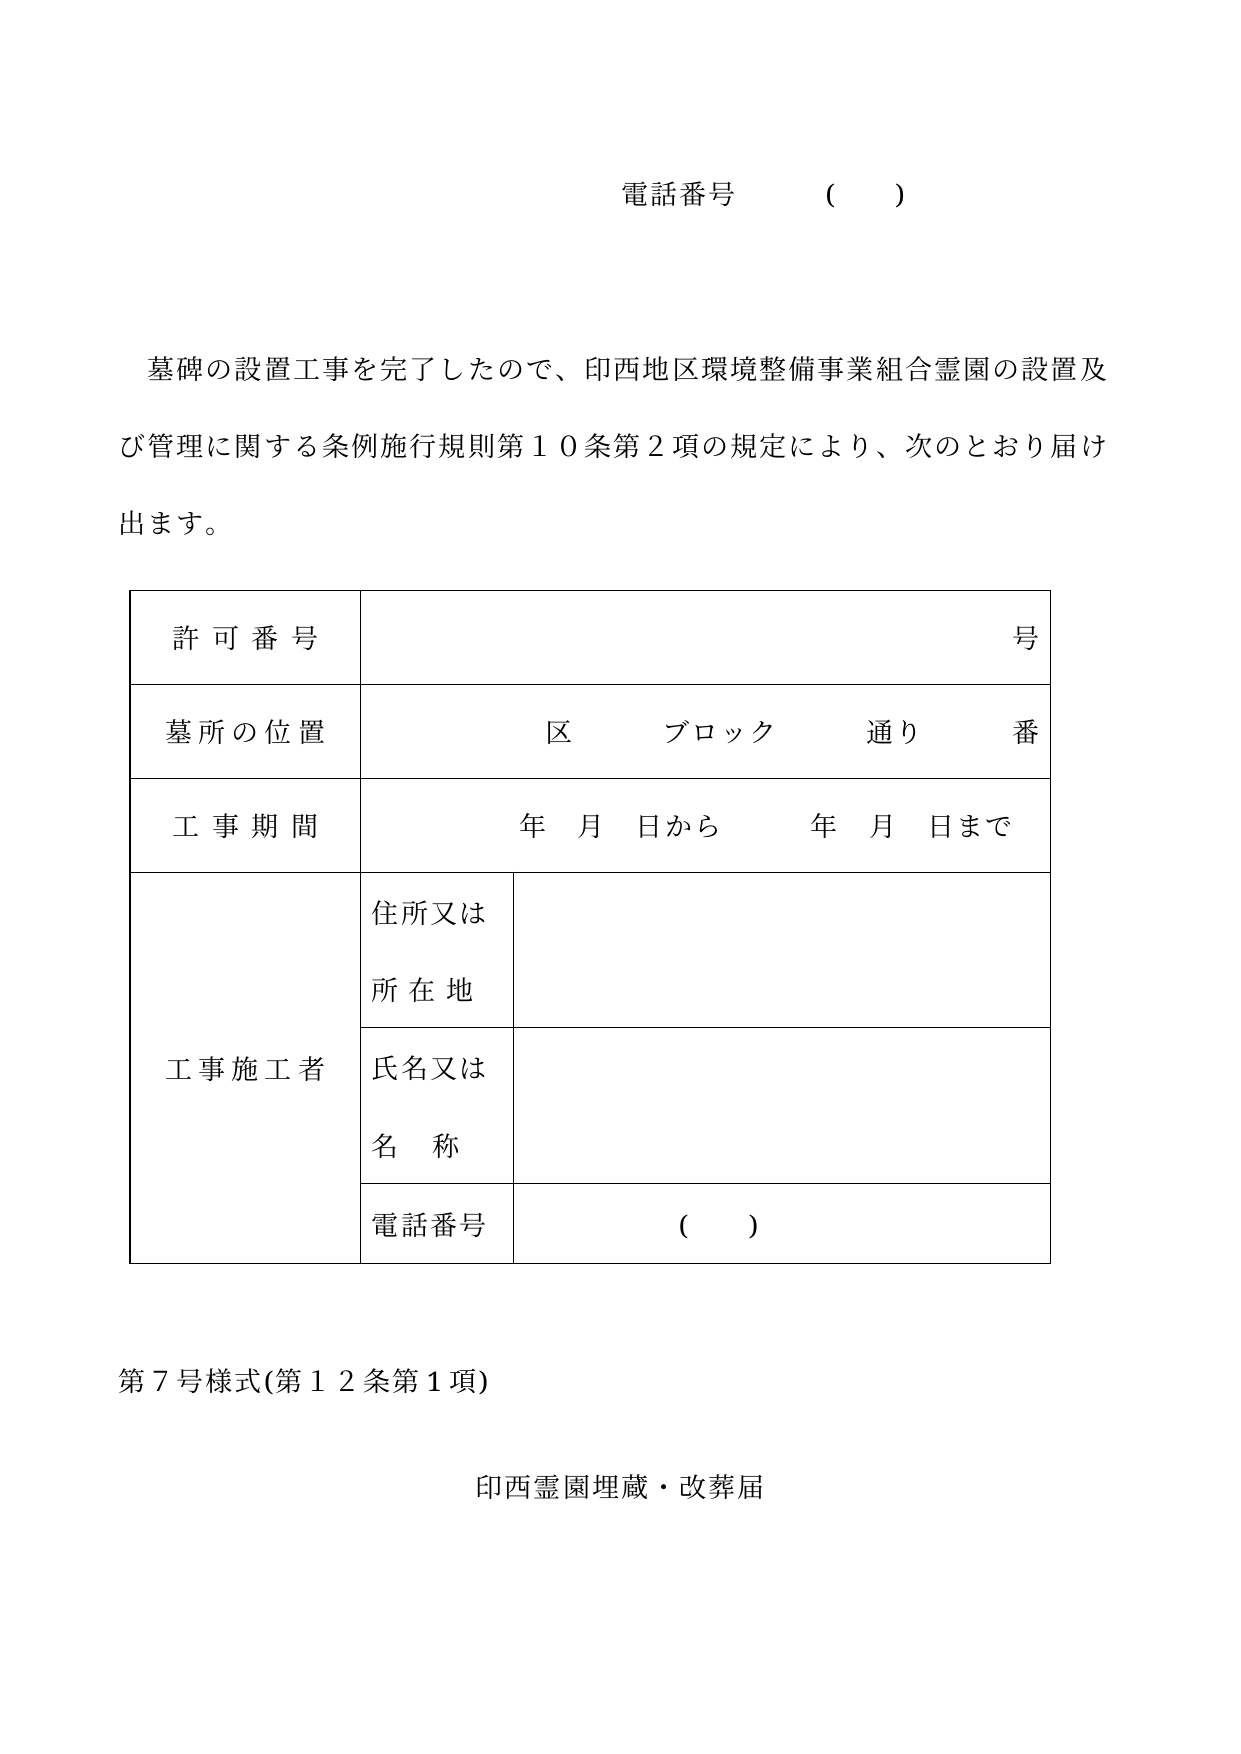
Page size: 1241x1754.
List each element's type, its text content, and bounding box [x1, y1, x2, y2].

table_cell 工事施工者 [131, 873, 360, 1263]
table_header 許可番号 [131, 591, 360, 684]
table_cell 墓所の位置 [131, 685, 360, 778]
table_cell 区 ブロック 通り 番 [361, 685, 1050, 778]
text 印西霊園埋蔵・改葬届 [118, 1448, 1122, 1525]
table_cell ( ) [514, 1184, 1050, 1263]
text 墓碑の設置工事を完了したので、印西地区環境整備事業組合霊園の設置及び管理に関する条例施行規則第１０条第２項の規定により、次のとおり届け出ます。 [118, 329, 1122, 561]
table_cell 年 月 日から 年 月 日まで [361, 779, 1050, 872]
table_cell 工事期間 [131, 779, 360, 872]
text 電話番号 ( ) [621, 154, 1122, 232]
table_header 号 [361, 591, 1050, 684]
table_cell [514, 1028, 1050, 1183]
table_cell 電話番号 [361, 1184, 513, 1263]
table_cell 住所又は所在地 [361, 873, 513, 1027]
table_cell [514, 873, 1050, 1027]
text 第７号様式(第１２条第1項) [118, 1341, 1122, 1418]
table_cell 氏名又は名称 [361, 1028, 513, 1183]
